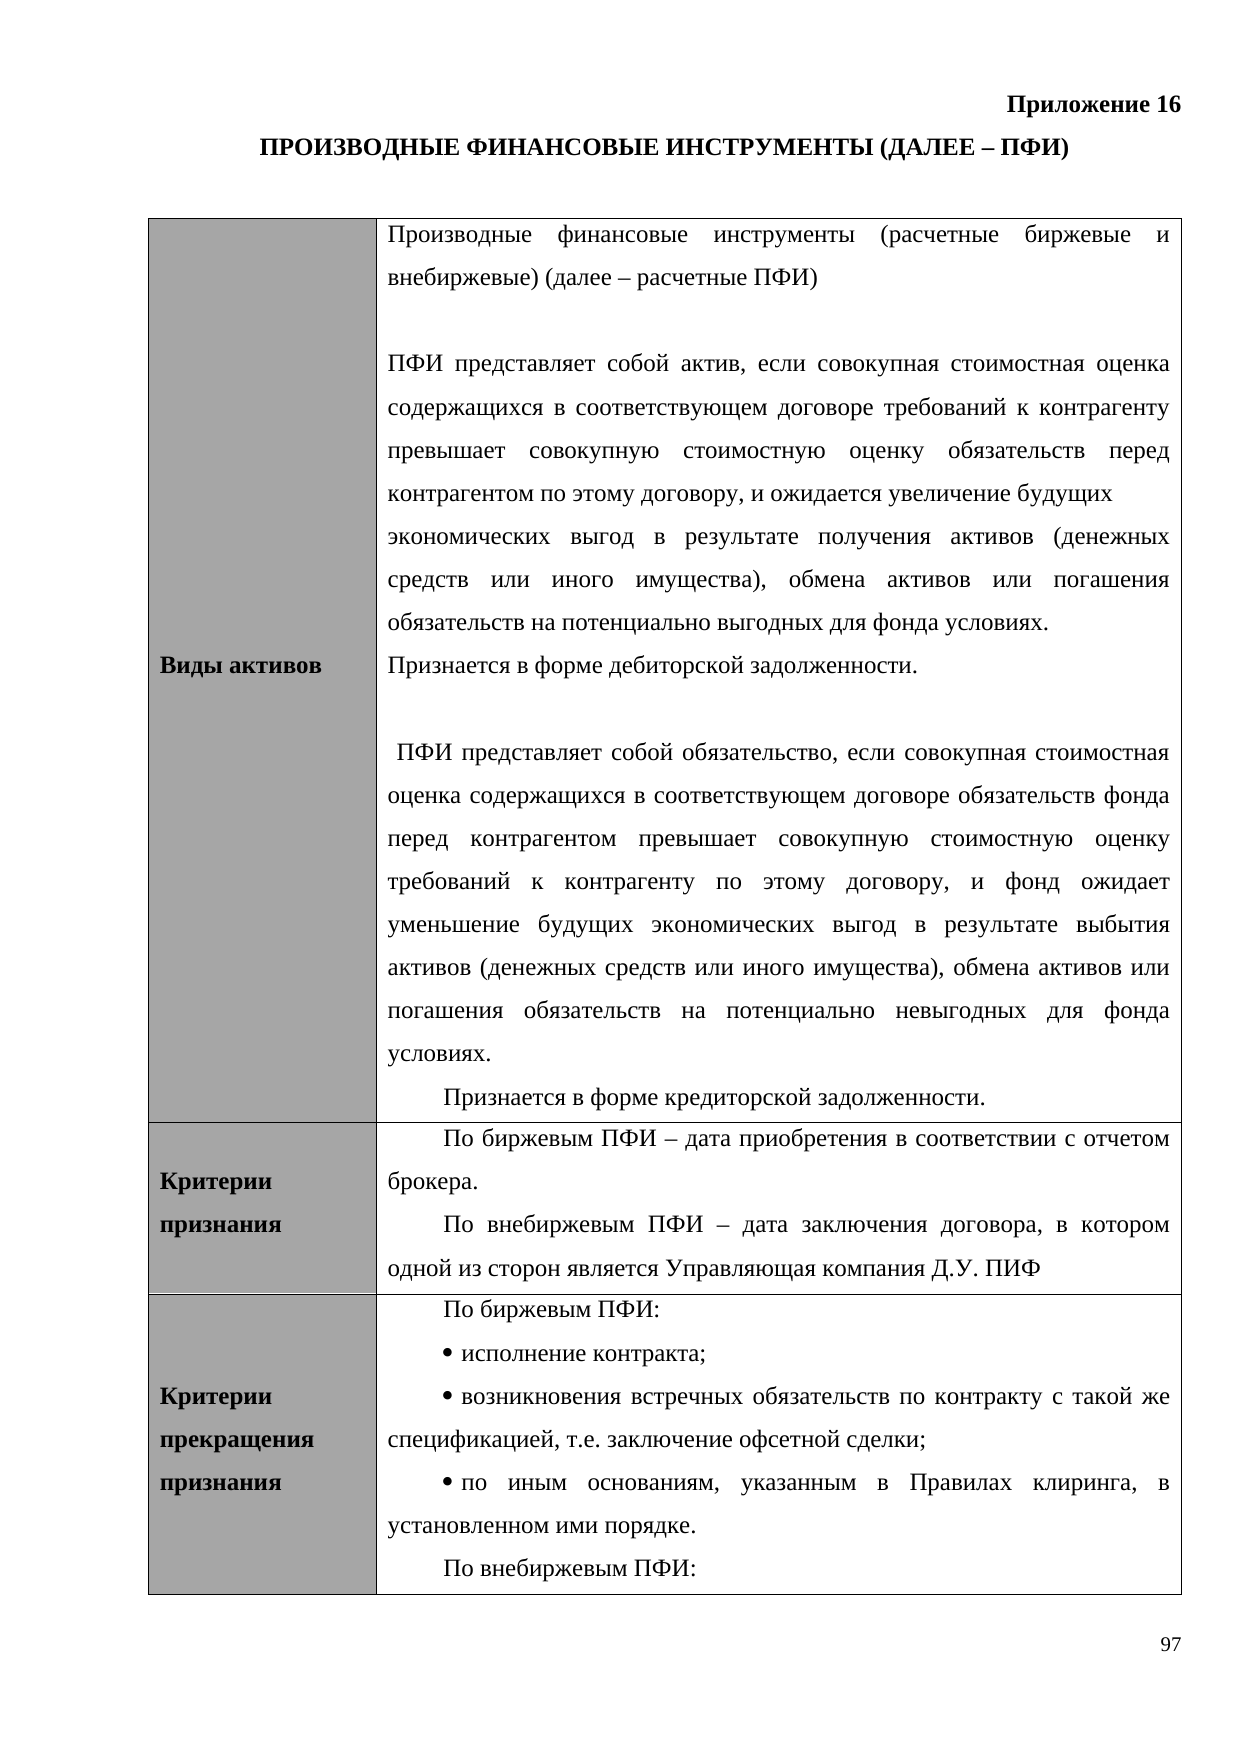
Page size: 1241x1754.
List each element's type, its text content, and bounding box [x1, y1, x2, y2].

text Приложение 16 [148, 89, 1181, 117]
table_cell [377, 1295, 1181, 1594]
table_header Производные финансовые инструменты (расчетные биржевые и внебиржевые) (далее – расчетные ПФИ) ПФИ представляет собой актив, если совокупная стоимостная оценка содержащихся в соответствующем договоре требований к контрагенту превышает совокупную стоимостную оценку обязательств перед контрагентом по этому договору, и ожидается увеличение будущих экономических выгод в результате получения активов (денежных средств или иного имущества), обмена активов или погашения обязательств на потенциально выгодных для фонда условиях. Признается в форме дебиторской задолженности. ПФИ представляет собой обязательство, если совокупная стоимостная оценка содержащихся в соответствующем договоре обязательств фонда перед контрагентом превышает совокупную стоимостную оценку требований к контрагенту по этому договору, и фонд ожидает уменьшение будущих экономических выгод в результате выбытия активов (денежных средств или иного имущества), обмена активов или погашения обязательств на потенциально невыгодных для фонда условиях. Признается в форме кредиторской задолженности. [377, 219, 1181, 1122]
table_cell Критерии признания [149, 1123, 376, 1293]
table_cell По биржевым ПФИ – дата приобретения в соответствии с отчетом брокера. По внебиржевым ПФИ – дата заключения договора, в котором одной из сторон является Управляющая компания Д.У. ПИФ [377, 1123, 1181, 1293]
list ПРОИЗВОДНЫЕ ФИНАНСОВЫЕ ИНСТРУМЕНТЫ (ДАЛЕЕ – ПФИ) [148, 132, 1181, 161]
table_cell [149, 1295, 376, 1594]
table_header Виды активов [149, 219, 376, 1122]
